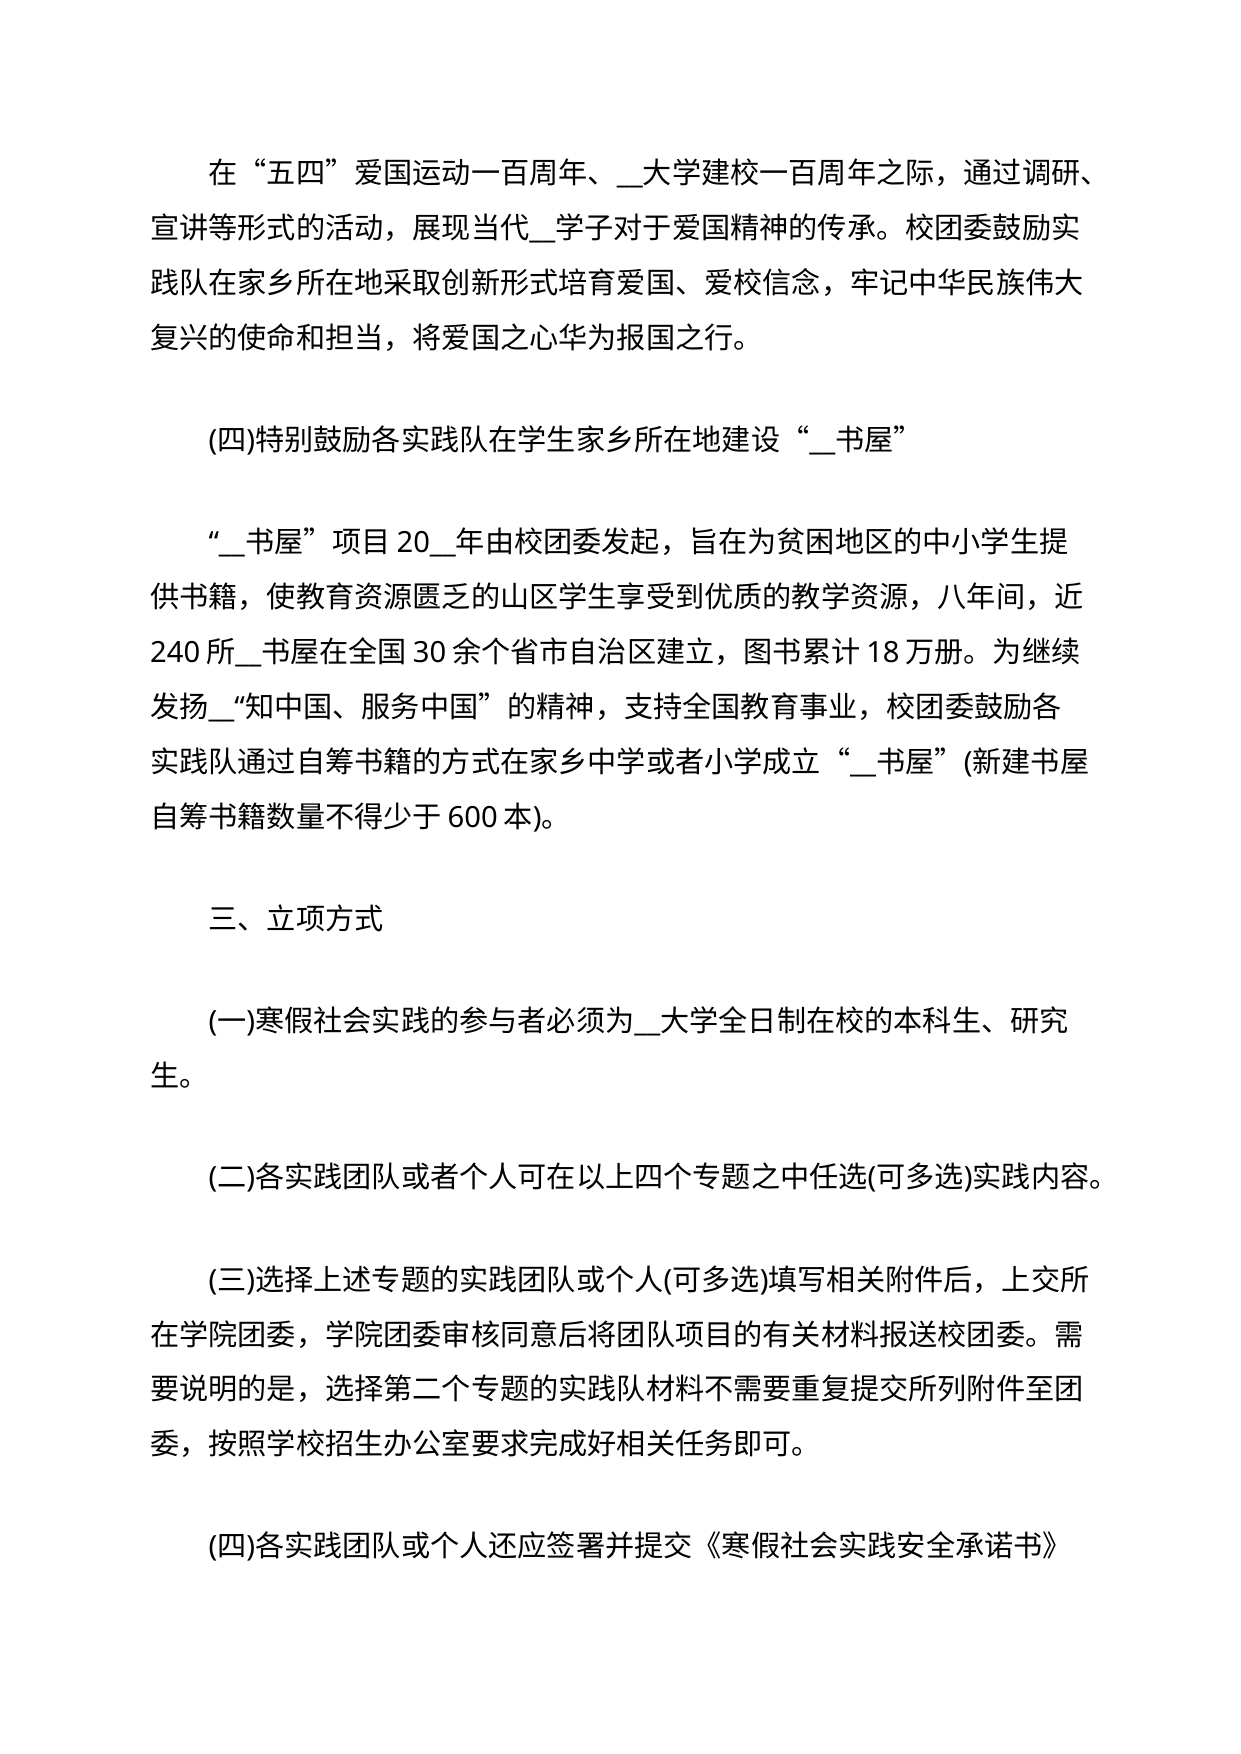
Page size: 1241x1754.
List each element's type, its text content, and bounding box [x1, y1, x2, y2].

text “__书屋”项目20__年由校团委发起，旨在为贫困地区的中小学生提供书籍，使教育资源匮乏的山区学生享受到优质的教学资源，八年间，近240所__书屋在全国30余个省市自治区建立，图书累计18万册。为继续发扬__“知中国、服务中国”的精神，支持全国教育事业，校团委鼓励各实践队通过自筹书籍的方式在家乡中学或者小学成立“__书屋”(新建书屋自筹书籍数量不得少于600本)。 [150, 519, 1090, 836]
text 三、立项方式 [150, 896, 1090, 938]
text (四)特别鼓励各实践队在学生家乡所在地建设“__书屋” [150, 417, 1090, 459]
text (二)各实践团队或者个人可在以上四个专题之中任选(可多选)实践内容。 [150, 1154, 1090, 1196]
text 在“五四”爱国运动一百周年、__大学建校一百周年之际，通过调研、宣讲等形式的活动，展现当代__学子对于爱国精神的传承。校团委鼓励实践队在家乡所在地采取创新形式培育爱国、爱校信念，牢记中华民族伟大复兴的使命和担当，将爱国之心华为报国之行。 [150, 150, 1090, 357]
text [150, 1523, 1090, 1565]
text (三)选择上述专题的实践团队或个人(可多选)填写相关附件后，上交所在学院团委，学院团委审核同意后将团队项目的有关材料报送校团委。需要说明的是，选择第二个专题的实践队材料不需要重复提交所列附件至团委，按照学校招生办公室要求完成好相关任务即可。 [150, 1256, 1090, 1463]
text (一)寒假社会实践的参与者必须为__大学全日制在校的本科生、研究生。 [150, 997, 1090, 1094]
